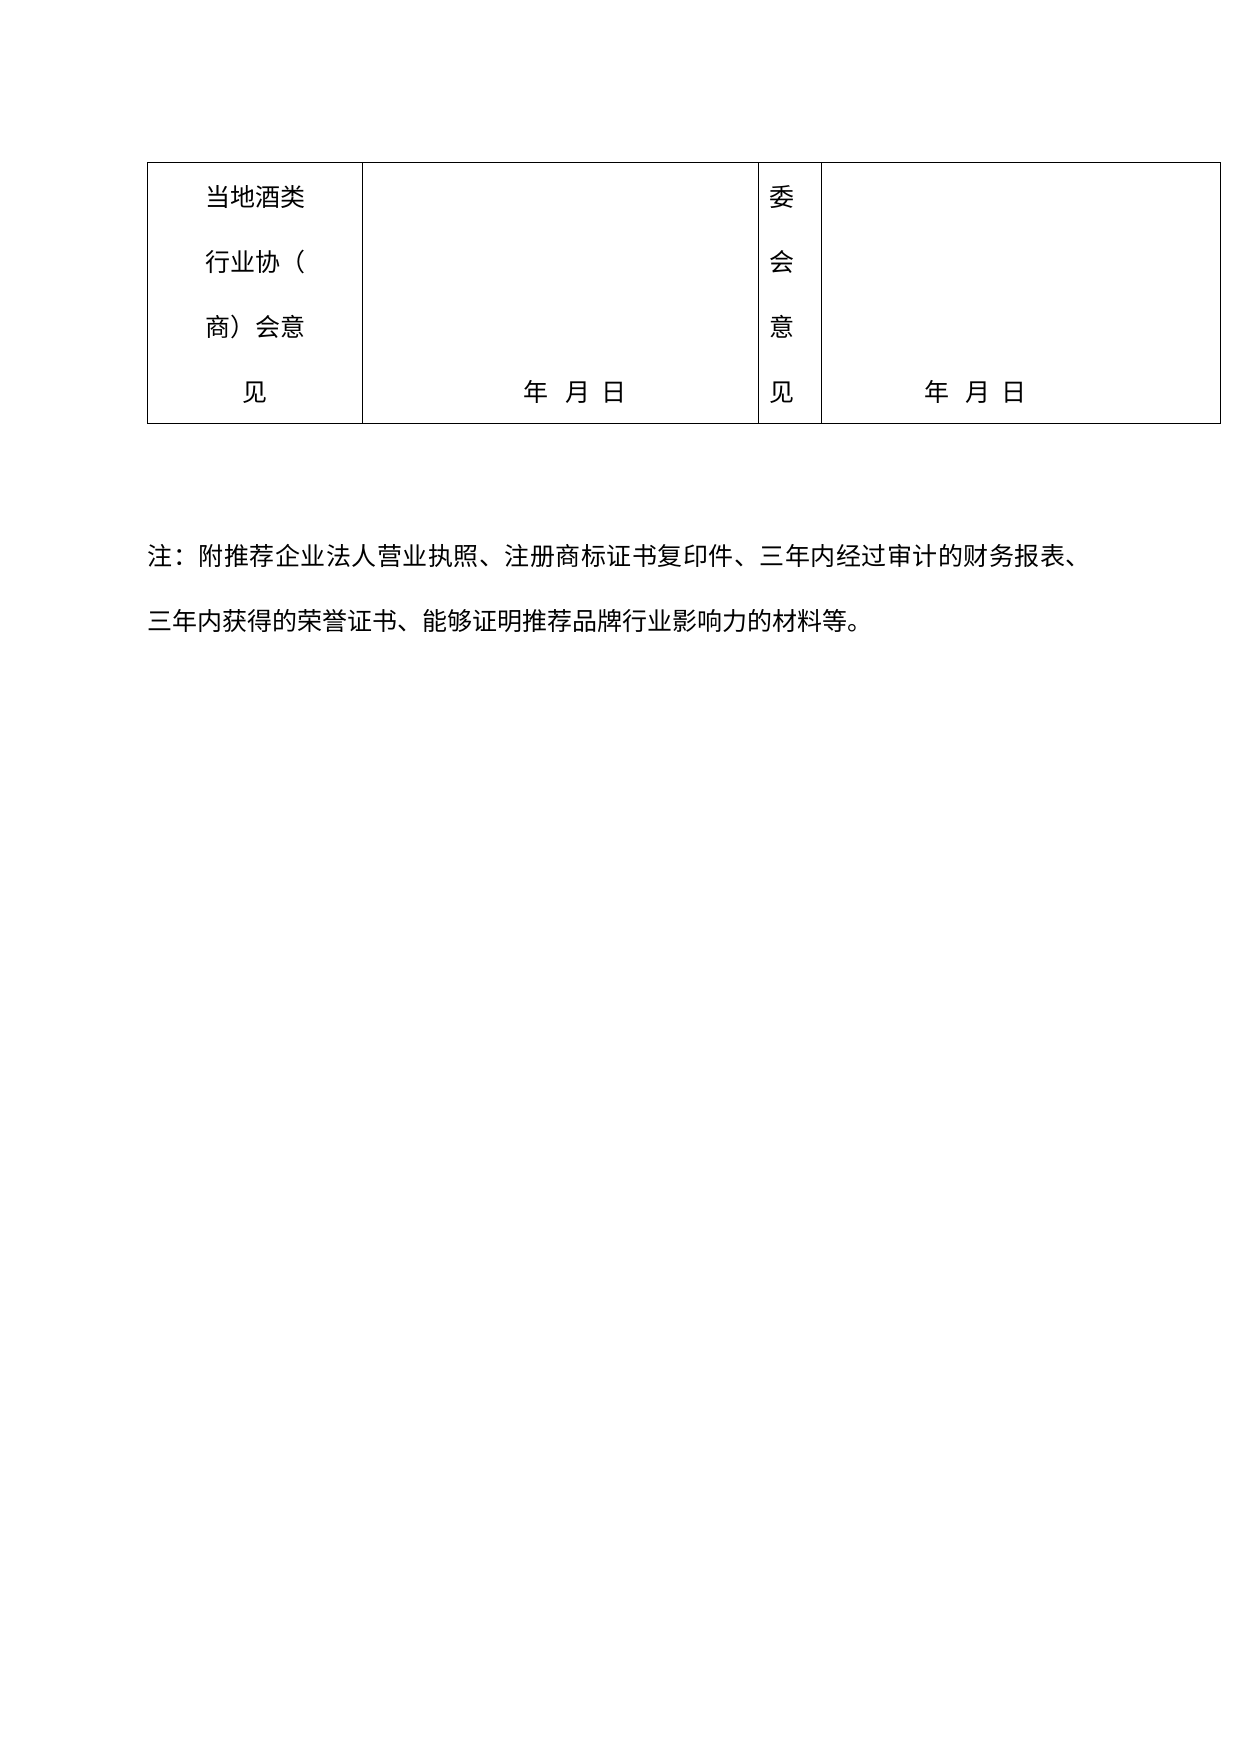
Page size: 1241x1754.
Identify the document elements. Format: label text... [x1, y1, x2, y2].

table_cell 当地酒类 行业协（ 商）会意 见 [148, 163, 362, 423]
table_cell 组委会意见 [759, 163, 821, 423]
text 注：附推荐企业法人营业执照、注册商标证书复印件、三年内经过审计的财务报表、三年内获得的荣誉证书、能够证明推荐品牌行业影响力的材料等。 [148, 522, 1093, 652]
table_cell 年 月 日 [363, 163, 758, 423]
table_cell 年 月 日 [822, 163, 1220, 423]
